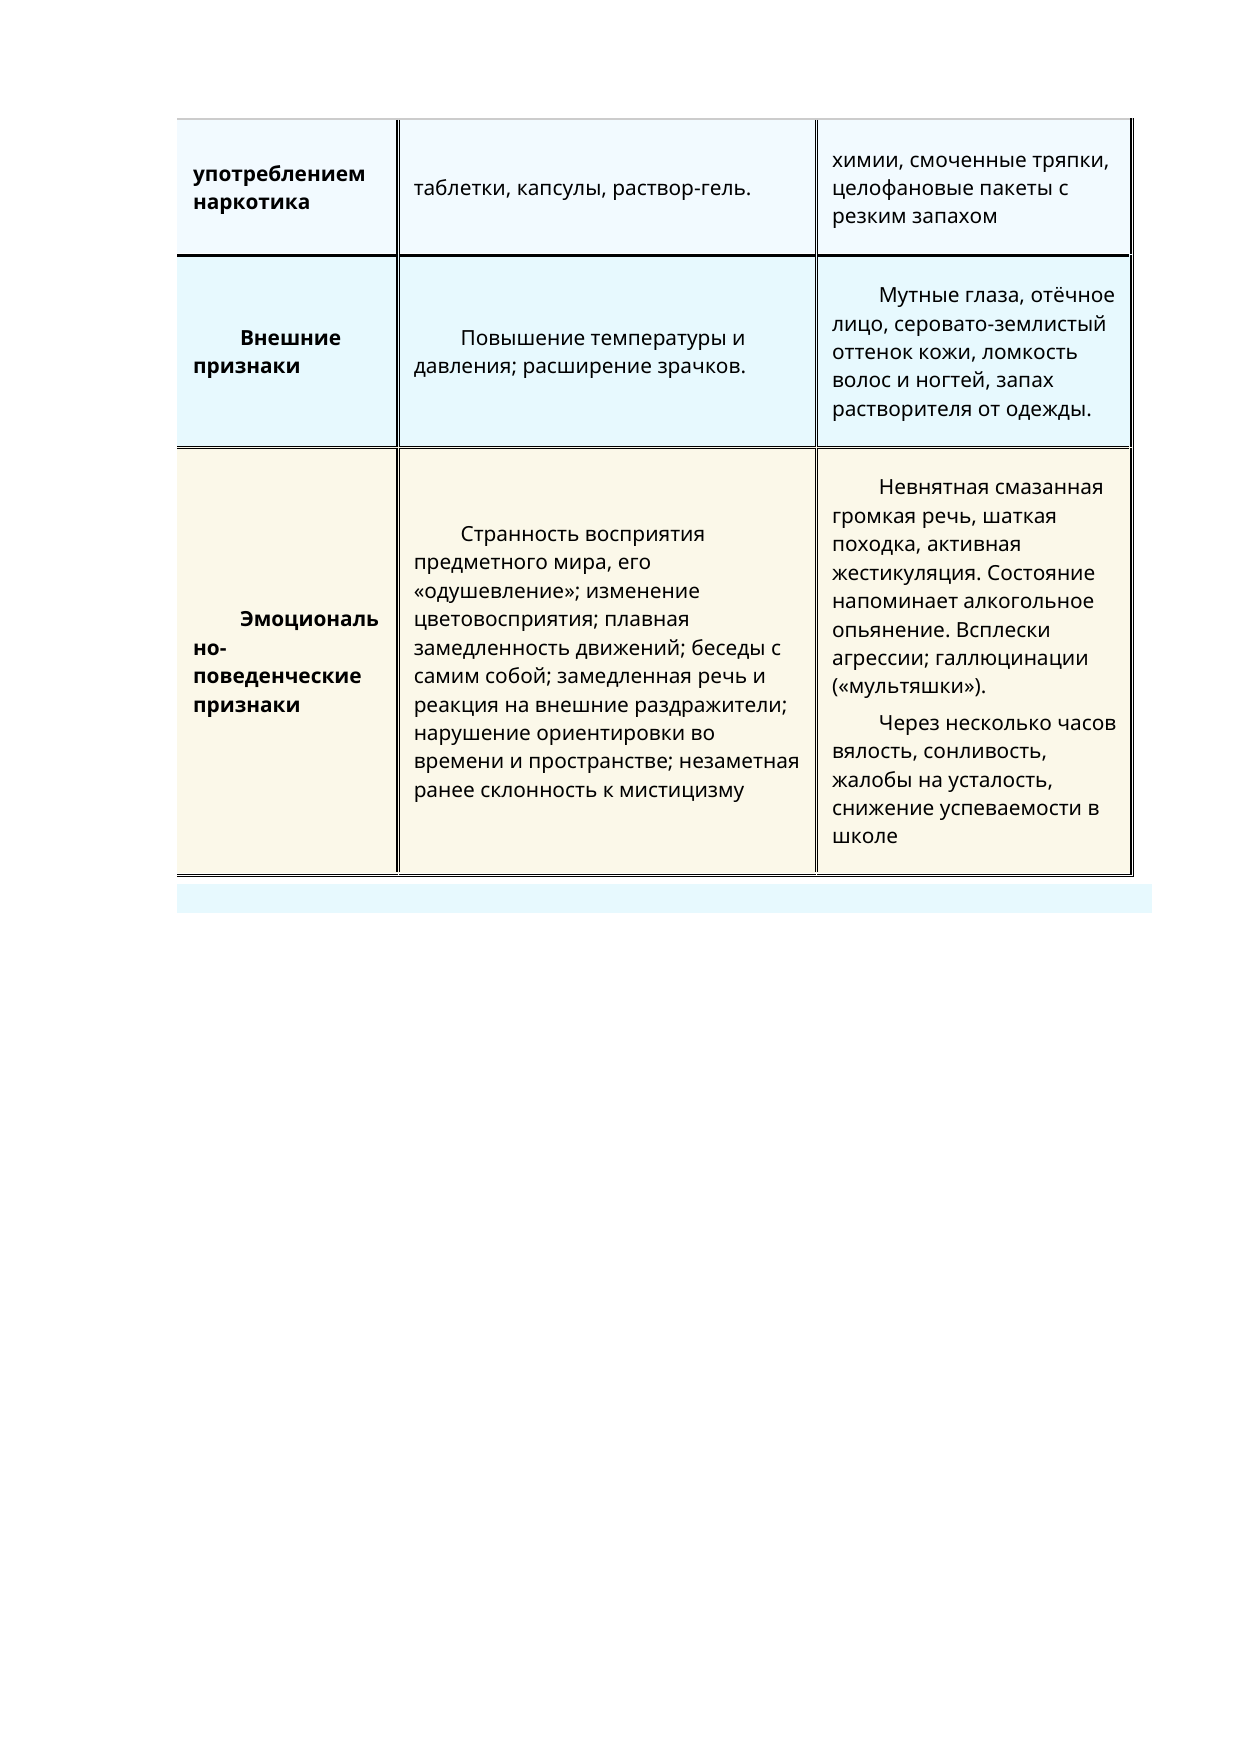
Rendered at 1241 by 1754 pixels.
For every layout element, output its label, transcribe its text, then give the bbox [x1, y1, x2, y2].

table_cell Эмоционально-поведенческие признаки [177, 449, 398, 873]
table_cell Мутные глаза, отёчное лицо, серовато-землистый оттенок кожи, ломкость волос и ногтей, запах растворителя от одежды. [818, 254, 1132, 446]
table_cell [818, 120, 1130, 253]
table_cell Странность восприятия предметного мира, его «одушевление»; изменение цветовосприятия; плавная замедленность движений; беседы с самим собой; замедленная речь и реакция на внешние раздражители; нарушение ориентировки во времени и пространстве; незаметная ранее склонность к мистицизму [398, 449, 816, 873]
table_cell Внешние признаки [177, 257, 396, 446]
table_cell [400, 120, 815, 253]
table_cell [177, 120, 396, 253]
table_cell Невнятная смазанная громкая речь, шаткая походка, активная жестикуляция. Состояние напоминает алкогольное опьянение. Всплески агрессии; галлюцинации («мультяшки»). Через несколько часов вялость, сонливость, жалобы на усталость, снижение успеваемости в школе [816, 446, 1131, 873]
table_cell Повышение температуры и давления; расширение зрачков. [400, 257, 815, 446]
